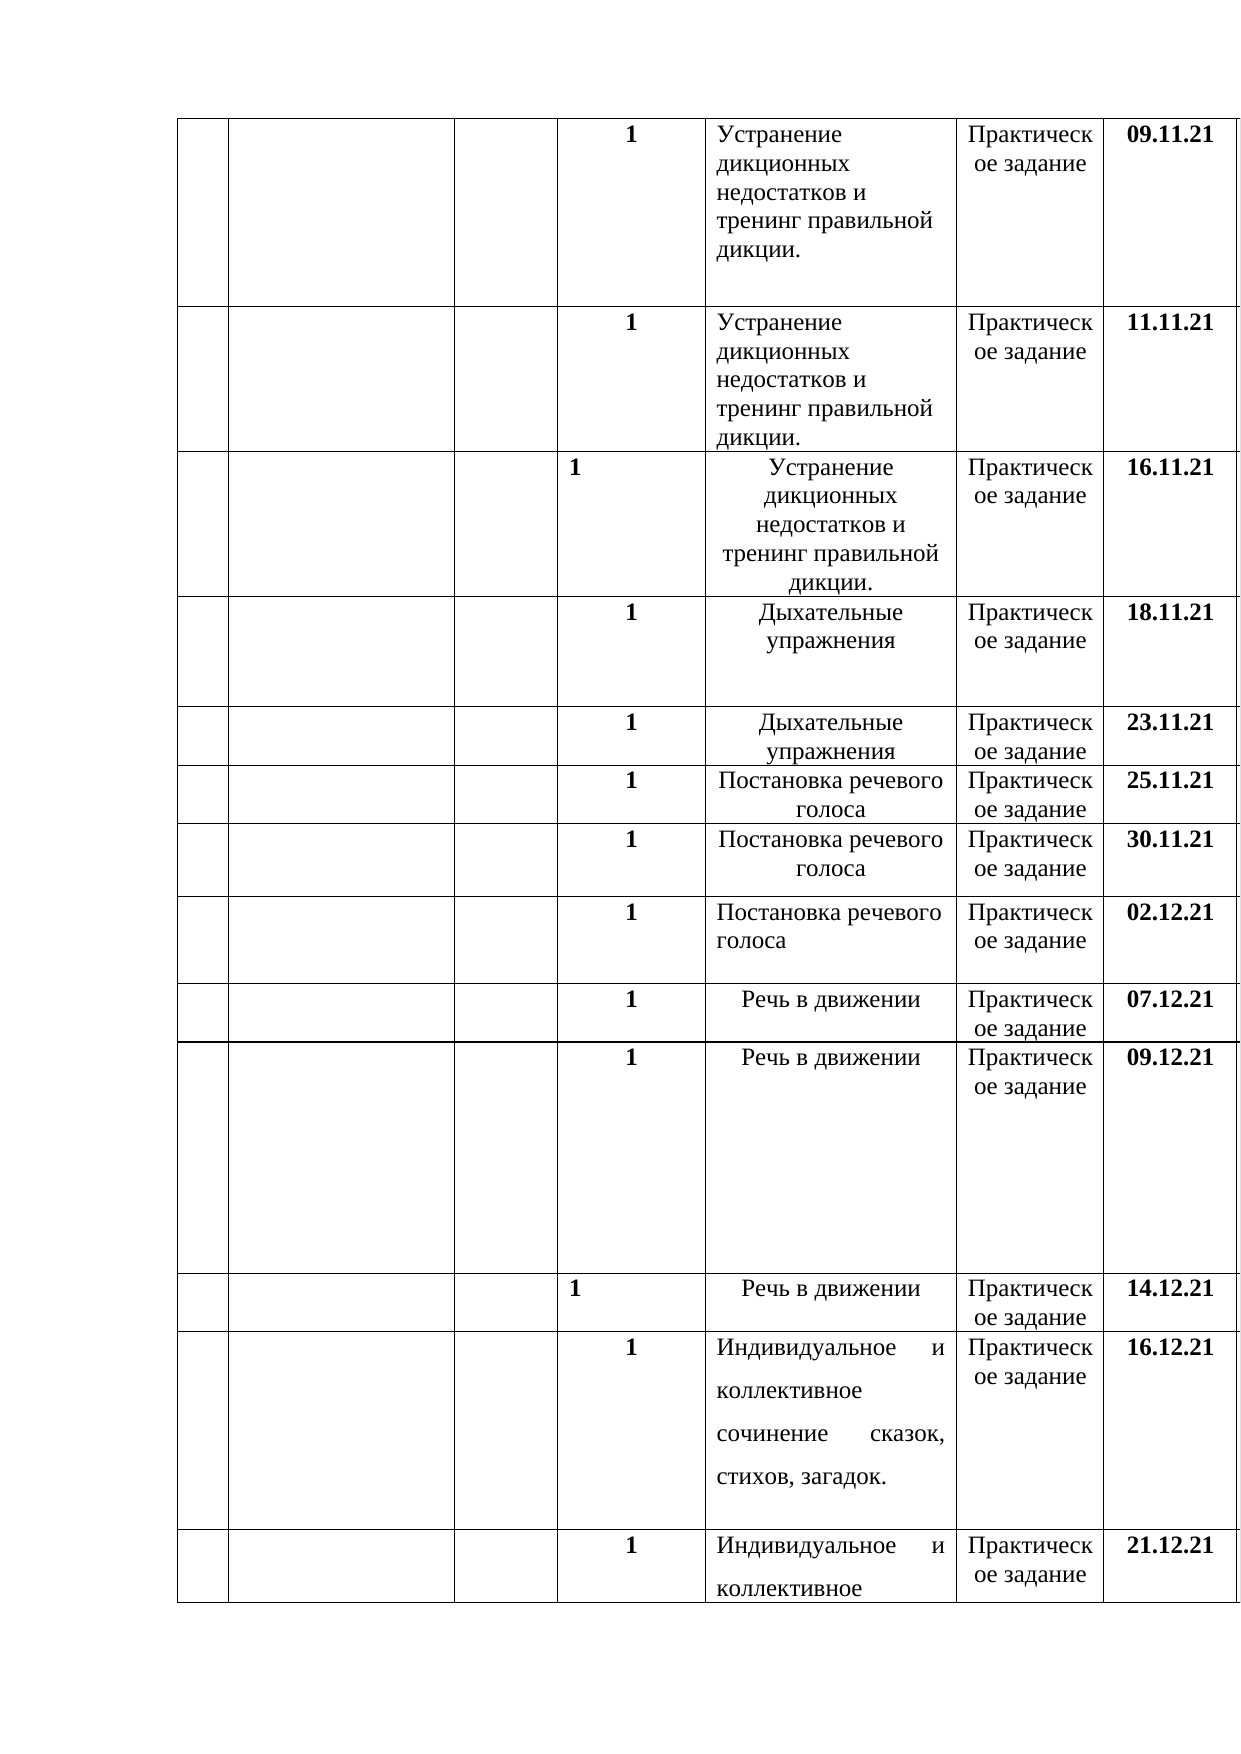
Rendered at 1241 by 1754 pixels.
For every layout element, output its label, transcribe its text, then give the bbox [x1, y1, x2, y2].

table_cell [455, 1530, 557, 1602]
table_cell [178, 1332, 228, 1529]
table_cell [229, 1530, 454, 1602]
table_cell Устранение дикционных недостатков и тренинг правильной дикции. [706, 307, 956, 451]
table_cell Дыхательные упражнения [706, 707, 956, 764]
table_cell 09.11.21 [1104, 119, 1236, 306]
table_cell 14.12.21 [1104, 1274, 1236, 1331]
table_cell 07.12.21 [1104, 984, 1236, 1041]
table_cell Практическое задание [957, 1274, 1103, 1331]
table_cell 18.11.21 [1104, 597, 1236, 706]
table_cell [229, 707, 454, 764]
table_cell [178, 707, 228, 764]
table_cell 1 [558, 824, 705, 896]
table_cell Постановка речевого голоса [706, 824, 956, 896]
table_cell Постановка речевого голоса [706, 766, 956, 823]
table_cell 1 [558, 1332, 705, 1529]
table_cell [229, 307, 454, 451]
table_cell [455, 897, 557, 983]
table_cell 1 [558, 1043, 705, 1272]
table_cell Практическое задание [957, 597, 1103, 706]
table_cell [455, 307, 557, 451]
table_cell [957, 119, 1103, 306]
table_cell Дыхательные упражнения [706, 597, 956, 706]
table_cell [455, 1274, 557, 1331]
table_cell 30.11.21 [1104, 824, 1236, 896]
table_cell Постановка речевого голоса [706, 897, 956, 983]
table_cell [229, 597, 454, 706]
table_cell [455, 984, 557, 1041]
table_cell Речь в движении [706, 1274, 956, 1331]
table_cell [178, 1043, 228, 1272]
table_cell Практическое задание [957, 1043, 1103, 1272]
table_cell 1 [558, 597, 705, 706]
table_cell 1 [558, 897, 705, 983]
table_cell 16.11.21 [1104, 452, 1236, 596]
table_cell 1 [558, 1274, 705, 1331]
table_cell [229, 824, 454, 896]
table_cell 11.11.21 [1104, 307, 1236, 451]
table_cell 02.12.21 [1104, 897, 1236, 983]
table_cell Устранение дикционных недостатков и тренинг правильной дикции. [706, 452, 956, 596]
table_cell Устранение дикционных недостатков и тренинг правильной дикции. [706, 119, 956, 306]
table_cell [455, 452, 557, 596]
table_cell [706, 1332, 956, 1529]
table_cell [178, 307, 228, 451]
table_cell [178, 452, 228, 596]
table_cell 21.12.21 [1104, 1530, 1236, 1602]
table_cell 1 [558, 984, 705, 1041]
table_cell [229, 1332, 454, 1529]
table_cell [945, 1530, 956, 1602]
table_cell [455, 119, 557, 306]
table_cell Практическое задание [957, 766, 1103, 823]
table_cell [229, 1274, 454, 1331]
table_cell [455, 824, 557, 896]
table_cell [178, 984, 228, 1041]
table_cell 09.12.21 [1104, 1043, 1236, 1272]
table_cell [178, 766, 228, 823]
table_cell 25.11.21 [1104, 766, 1236, 823]
table_cell Речь в движении [706, 984, 956, 1041]
table_cell [178, 597, 228, 706]
table_cell 1 [558, 119, 705, 306]
table_cell Речь в движении [706, 1043, 956, 1272]
table_cell [178, 824, 228, 896]
table_cell Практическое задание [957, 707, 1103, 764]
table_cell 23.11.21 [1104, 707, 1236, 764]
table_cell Практическое задание [957, 1332, 1103, 1529]
table_cell [178, 1530, 228, 1602]
table_cell 1 [558, 452, 705, 596]
table_cell [229, 452, 454, 596]
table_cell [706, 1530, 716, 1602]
table_cell Практическое задание [957, 452, 1103, 596]
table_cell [957, 1530, 1103, 1602]
table_cell [455, 1043, 557, 1272]
table_cell [229, 1043, 454, 1272]
table_cell [178, 119, 228, 306]
table_cell [178, 1274, 228, 1331]
table_cell 16.12.21 [1104, 1332, 1236, 1529]
table_cell Практическое задание [957, 897, 1103, 983]
table_cell [455, 707, 557, 764]
table_cell 1 [558, 766, 705, 823]
table_cell [229, 897, 454, 983]
table_cell [229, 119, 454, 306]
table_cell Практическое задание [957, 984, 1103, 1041]
table_cell 1 [558, 707, 705, 764]
table_cell Практическое задание [957, 824, 1103, 896]
table_cell Практическое задание [957, 307, 1103, 451]
table_cell 1 [558, 1530, 705, 1602]
table_cell [455, 597, 557, 706]
table_cell [455, 766, 557, 823]
table_cell [178, 897, 228, 983]
table_cell [455, 1332, 557, 1529]
table_cell [229, 984, 454, 1041]
table_cell 1 [558, 307, 705, 451]
table_cell [229, 766, 454, 823]
